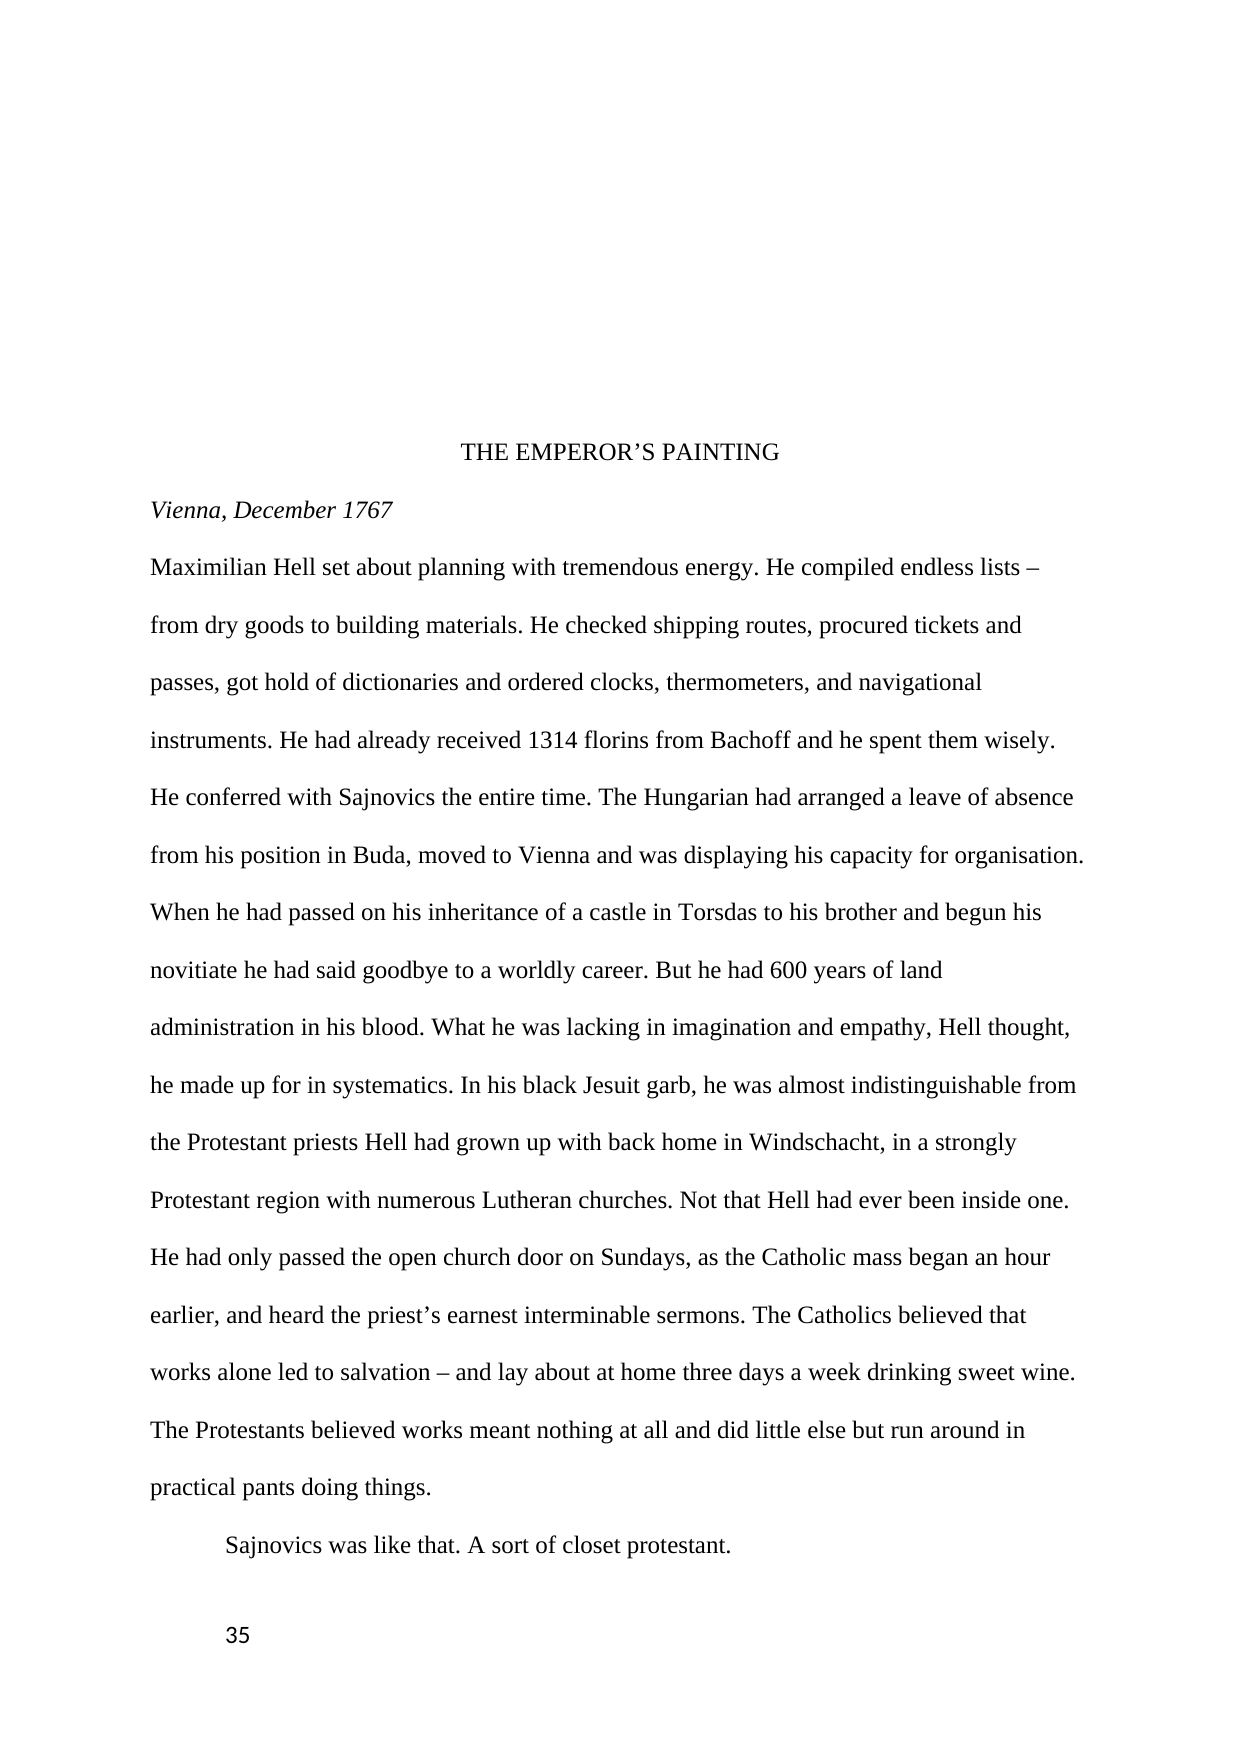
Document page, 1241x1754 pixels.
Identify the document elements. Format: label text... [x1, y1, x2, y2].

text Maximilian Hell set about planning with tremendous energy. He compiled endless lists – from dry goods to building materials. He checked shipping routes, procured tickets and passes, got hold of dictionaries and ordered clocks, thermometers, and navigational instruments. He had already received 1314 florins from Bachoff and he spent them wisely. He conferred with Sajnovics the entire time. The Hungarian had arranged a leave of absence from his position in Buda, moved to Vienna and was displaying his capacity for organisation. When he had passed on his inheritance of a castle in Torsdas to his brother and begun his novitiate he had said goodbye to a worldly career. But he had 600 years of land administration in his blood. What he was lacking in imagination and empathy, Hell thought, he made up for in systematics. In his black Jesuit garb, he was almost indistinguishable from the Protestant priests Hell had grown up with back home in Windschacht, in a strongly Protestant region with numerous Lutheran churches. Not that Hell had ever been inside one. He had only passed the open church door on Sundays, as the Catholic mass began an hour earlier, and heard the priest’s earnest interminable sermons. The Catholics believed that works alone led to salvation – and lay about at home three days a week drinking sweet wine. The Protestants believed works meant nothing at all and did little else but run around in practical pants doing things. [150, 552, 1090, 1501]
text Sajnovics was like that. A sort of closet protestant. [150, 1530, 1090, 1559]
text Vienna, December 1767 [150, 495, 1090, 524]
text THE EMPEROR’S PAINTING [150, 437, 1090, 466]
